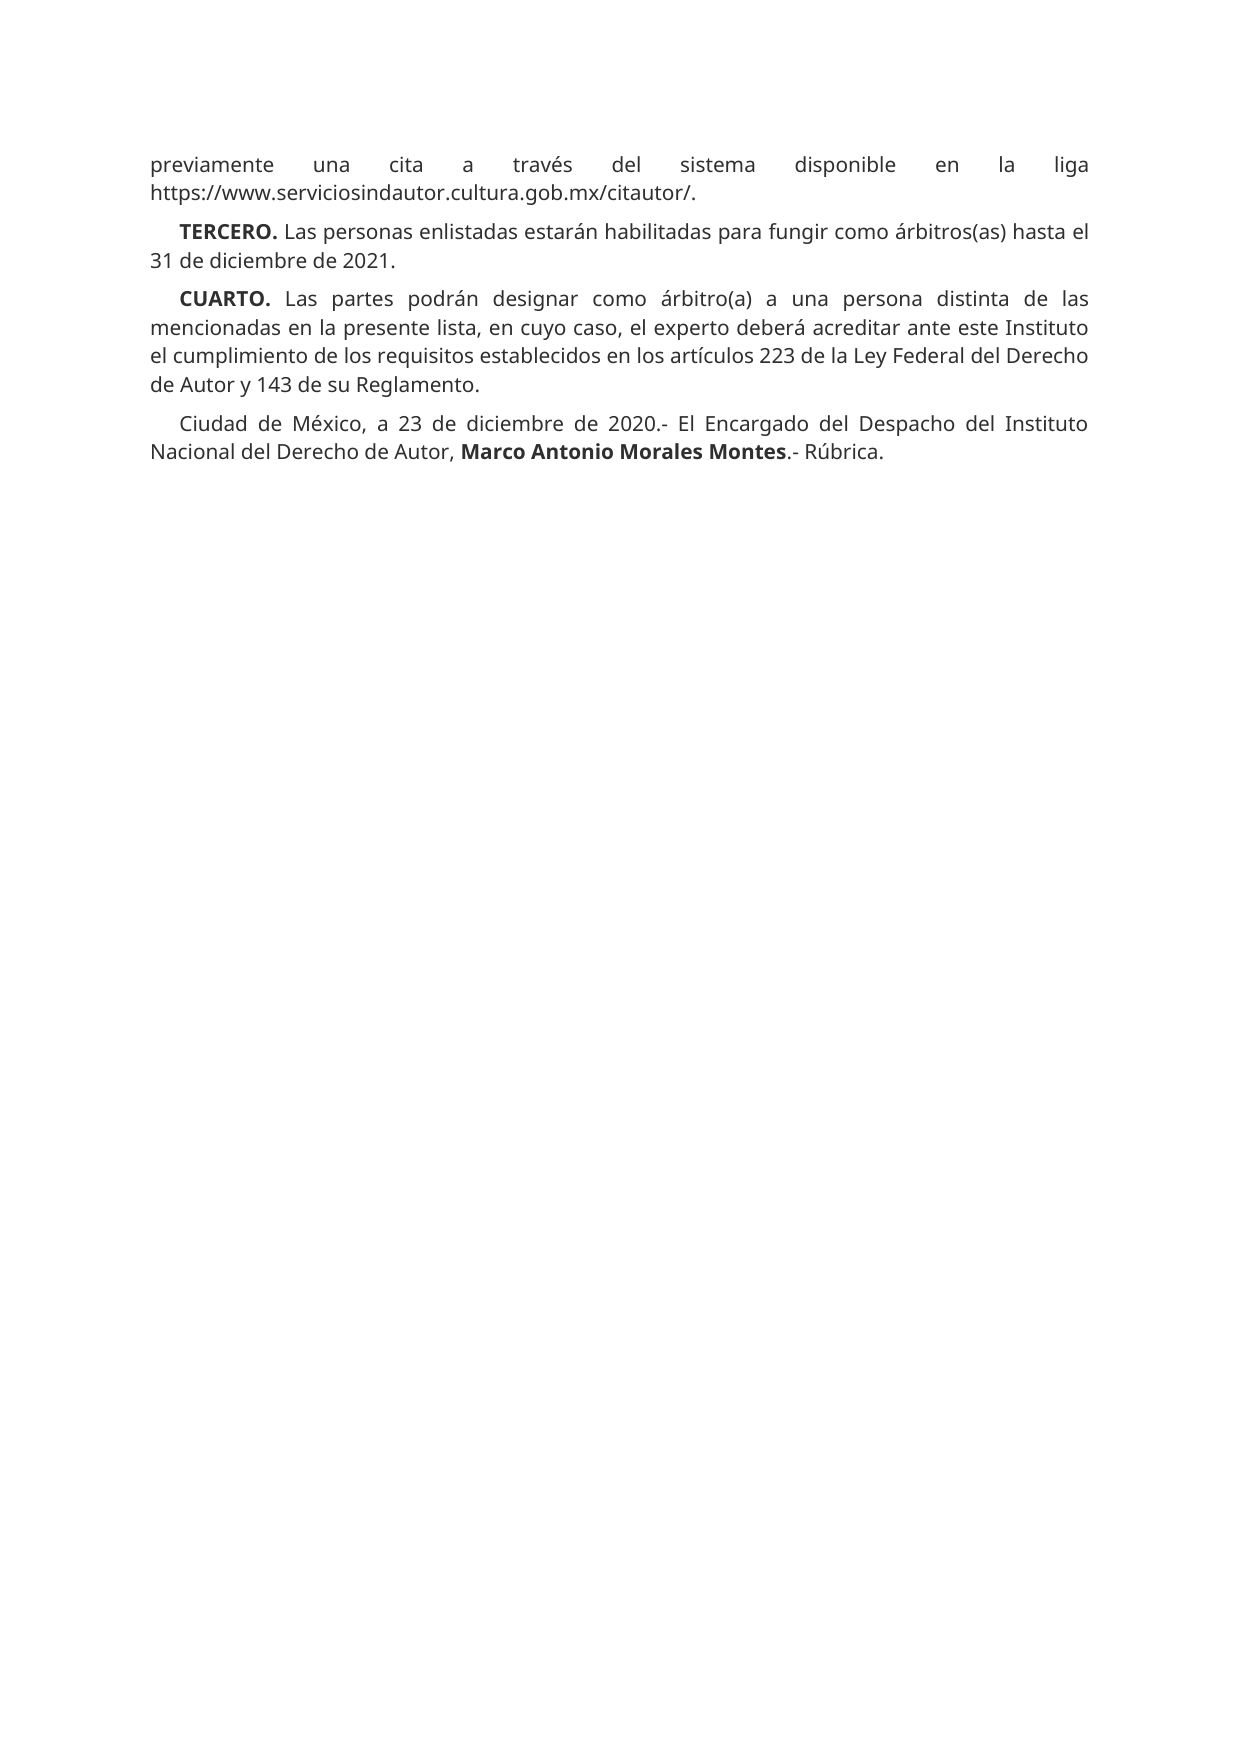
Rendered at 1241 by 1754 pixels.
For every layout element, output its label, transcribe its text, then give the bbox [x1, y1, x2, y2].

text CUARTO. Las partes podrán designar como árbitro(a) a una persona distinta de las mencionadas en la presente lista, en cuyo caso, el experto deberá acreditar ante este Instituto el cumplimiento de los requisitos establecidos en los artículos 223 de la Ley Federal del Derecho de Autor y 143 de su Reglamento. [150, 284, 1090, 398]
text Ciudad de México, a 23 de diciembre de 2020.- El Encargado del Despacho del Instituto Nacional del Derecho de Autor, Marco Antonio Morales Montes.- Rúbrica. [150, 409, 1090, 466]
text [150, 150, 1090, 207]
text TERCERO. Las personas enlistadas estarán habilitadas para fungir como árbitros(as) hasta el 31 de diciembre de 2021. [150, 217, 1090, 274]
